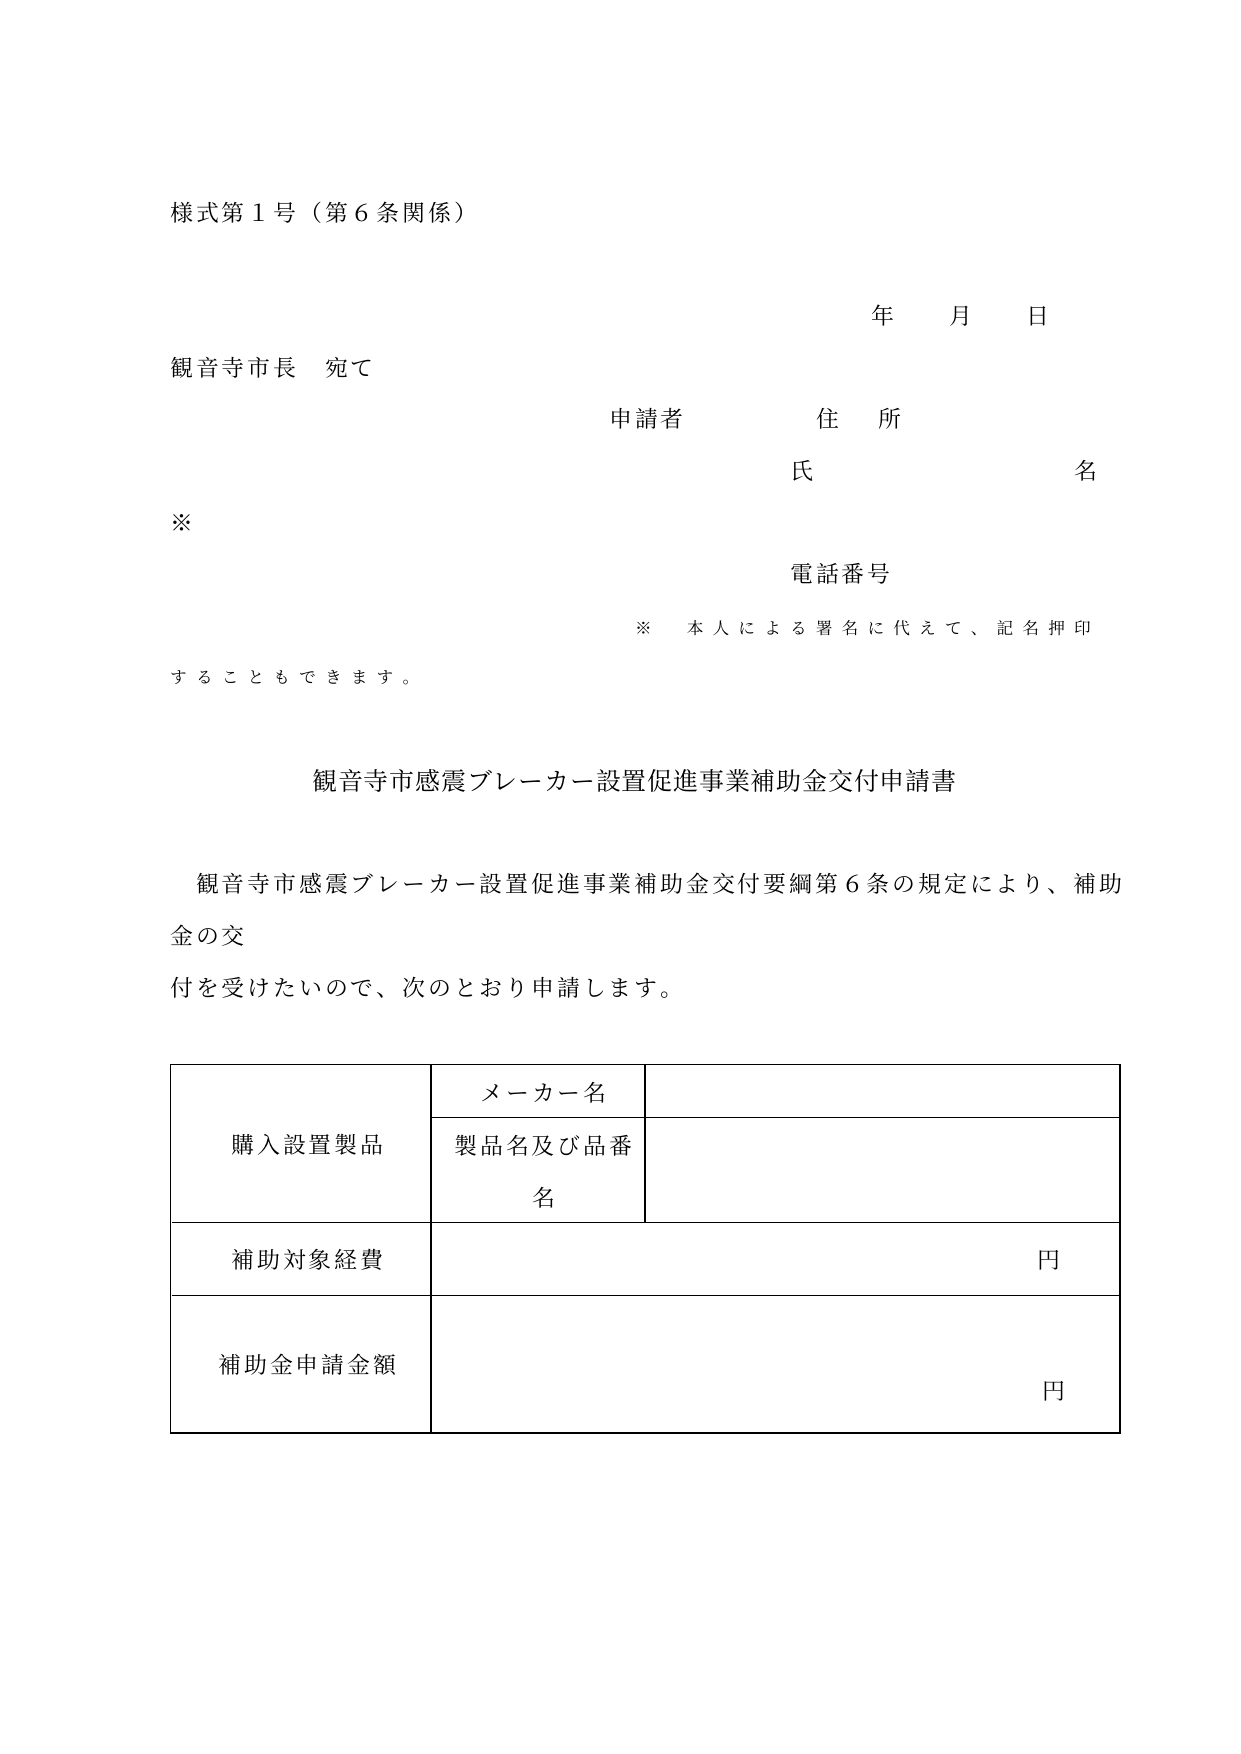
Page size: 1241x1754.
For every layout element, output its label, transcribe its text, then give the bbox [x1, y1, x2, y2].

table_cell 製品名及び品番名 [432, 1118, 644, 1222]
table_header メーカー名 [432, 1065, 644, 1117]
table_cell 補助対象経費 [171, 1223, 430, 1294]
text 観音寺市長 宛て [170, 340, 1100, 392]
text ※ 本人による署名に代えて、記名押印することもできます。 [170, 599, 1100, 702]
table_cell 補助金申請金額 [171, 1296, 430, 1432]
table_cell 円 [432, 1223, 1119, 1294]
text 氏名 ※ [170, 444, 1100, 547]
table_cell 円 [432, 1296, 1119, 1432]
text 様式第１号（第６条関係） [170, 185, 1100, 237]
text 年 月 日 [170, 289, 1052, 340]
text 観音寺市感震ブレーカー設置促進事業補助金交付要綱第６条の規定により、補助金の交 [170, 857, 1146, 960]
table_header 購入設置製品 [171, 1065, 430, 1222]
text 観音寺市感震ブレーカー設置促進事業補助金交付申請書 [170, 754, 1100, 805]
text 申請者 住所 [170, 392, 1100, 444]
text 電話番号 [170, 547, 1005, 599]
table_cell [646, 1118, 1119, 1222]
table_header [646, 1065, 1119, 1117]
text 付を受けたいので、次のとおり申請します。 [170, 960, 1146, 1012]
